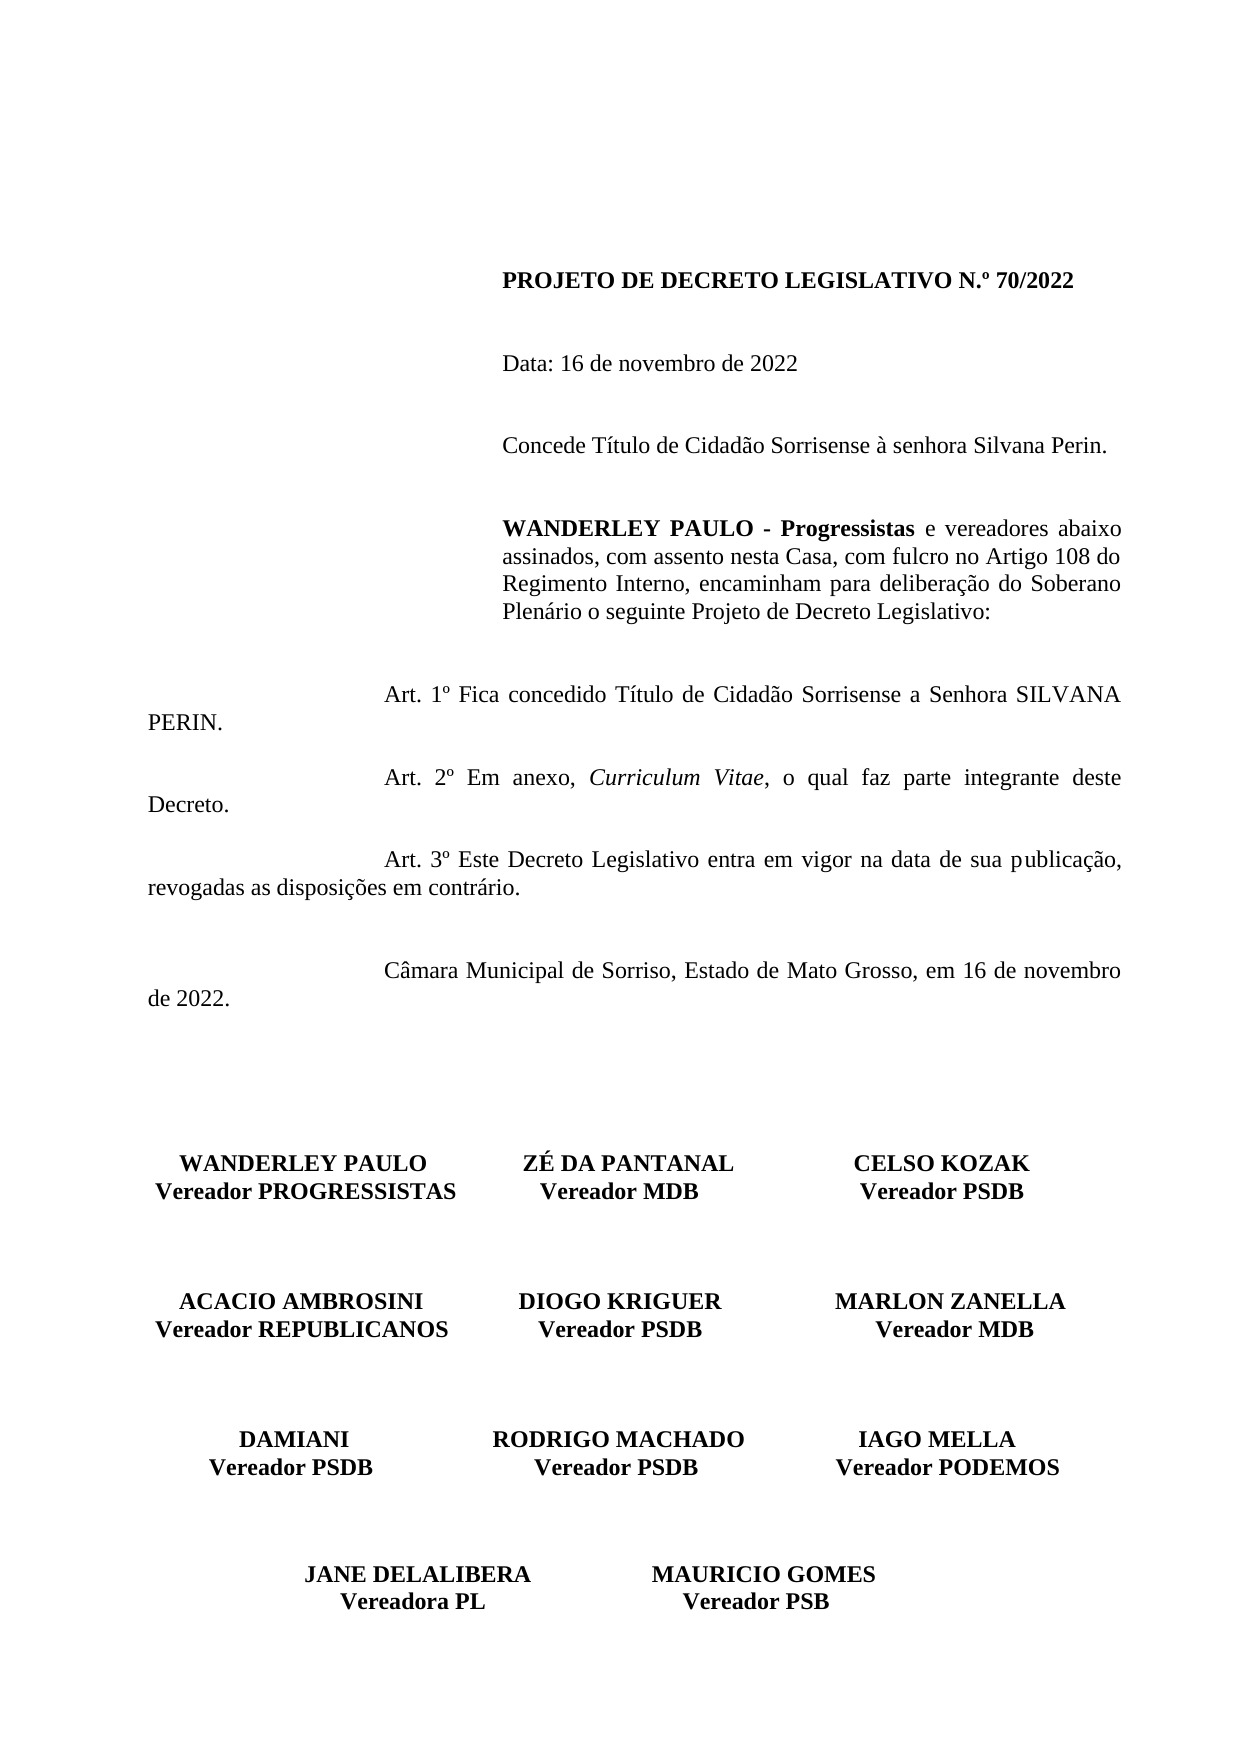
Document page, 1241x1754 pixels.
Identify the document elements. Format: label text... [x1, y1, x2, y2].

text Data: 16 de novembro de 2022 [502, 349, 1122, 376]
text Art. 1º Fica concedido Título de Cidadão Sorrisense a Senhora SILVANA PERIN. [148, 680, 1122, 735]
text Concede Título de Cidadão Sorrisense à senhora Silvana Perin. [502, 431, 1122, 459]
text Câmara Municipal de Sorriso, Estado de Mato Grosso, em 16 de novembro de 2022. [148, 956, 1122, 1011]
title PROJETO DE DECRETO LEGISLATIVO N.º 70/2022 [502, 266, 1122, 293]
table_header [148, 1122, 1122, 1615]
text Art. 2º Em anexo, Curriculum Vitae, o qual faz parte integrante deste Decreto. [148, 763, 1122, 818]
text Art. 3º Este Decreto Legislativo entra em vigor na data de sua publicação, revogadas as disposições em contrário. [148, 846, 1122, 901]
text WANDERLEY PAULO - Progressistas e vereadores abaixo assinados, com assento nesta Casa, com fulcro no Artigo 108 do Regimento Interno, encaminham para deliberação do Soberano Plenário o seguinte Projeto de Decreto Legislativo: [502, 514, 1122, 625]
